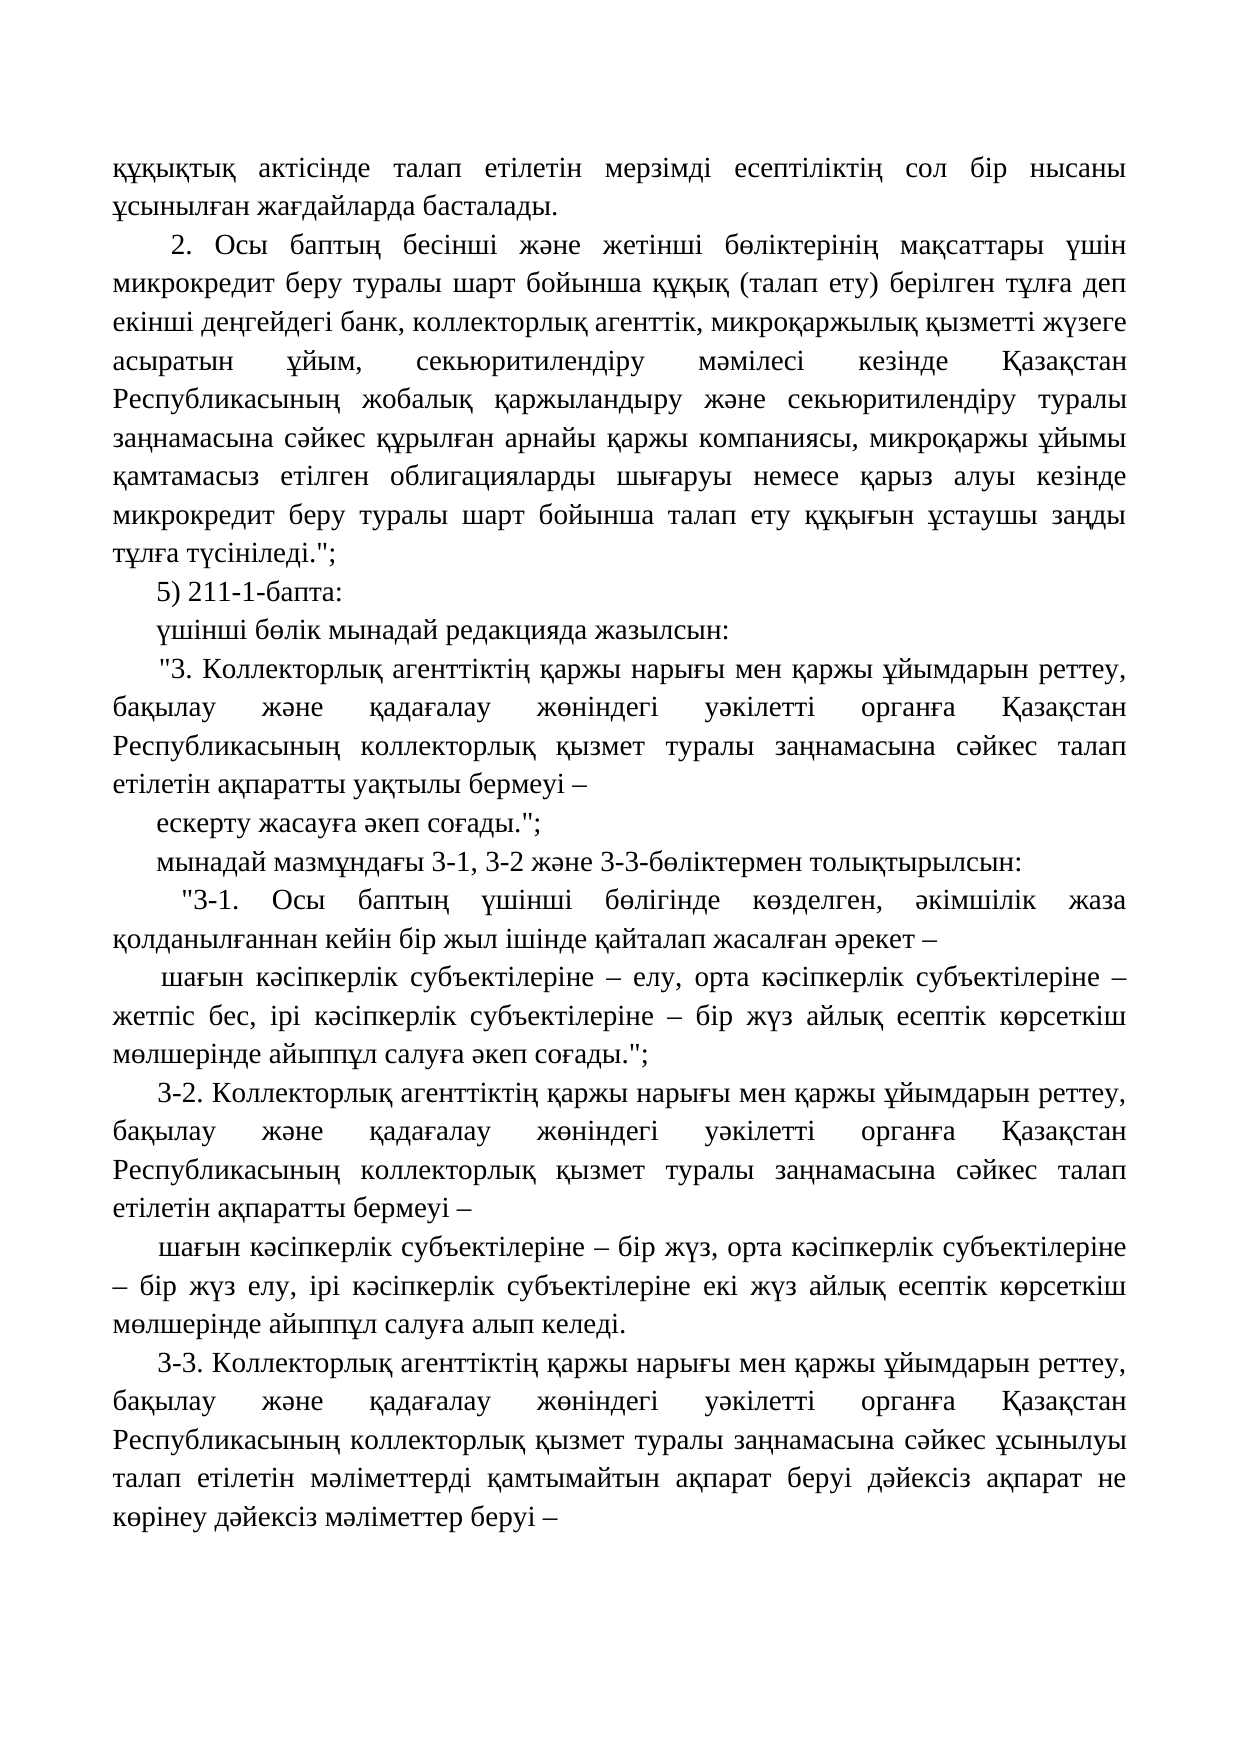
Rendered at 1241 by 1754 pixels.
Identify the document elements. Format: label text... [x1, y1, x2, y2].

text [112, 150, 1128, 222]
text 3-3. Коллекторлық агенттіктің қаржы нарығы мен қаржы ұйымдарын реттеу, бақылау және қадағалау жөніндегі уәкілетті органға Қазақстан Республикасының коллекторлық қызмет туралы заңнамасына сәйкес ұсынылуы талап етілетін мәліметтерді қамтымайтын ақпарат беруі дәйексіз ақпарат не көрінеу дәйексіз мәліметтер беруі – [112, 1345, 1128, 1532]
text 3-2. Коллекторлық агенттіктің қаржы нарығы мен қаржы ұйымдарын реттеу, бақылау және қадағалау жөніндегі уәкілетті органға Қазақстан Республикасының коллекторлық қызмет туралы заңнамасына сәйкес талап етілетін ақпаратты бермеуі – [112, 1075, 1128, 1224]
text ескерту жасауға әкеп соғады."; [112, 805, 1128, 839]
text 5) 211-1-бапта: [112, 574, 1128, 607]
text шағын кәсіпкерлік субъектілеріне – елу, орта кәсіпкерлік субъектілеріне – жетпіс бес, ірі кәсіпкерлік субъектілеріне – бір жүз айлық есептік көрсеткіш мөлшерінде айыппұл салуға әкеп соғады."; [112, 959, 1128, 1070]
text 2. Осы баптың бесінші және жетінші бөліктерінің мақсаттары үшін микрокредит беру туралы шарт бойынша құқық (талап ету) берілген тұлға деп екінші деңгейдегі банк, коллекторлық агенттік, микроқаржылық қызметті жүзеге асыратын ұйым, секьюритилендiру мәмілесі кезінде Қазақстан Республикасының жобалық қаржыландыру және секьюритилендiру туралы заңнамасына сәйкес құрылған арнайы қаржы компаниясы, микроқаржы ұйымы қамтамасыз етілген облигацияларды шығаруы немесе қарыз алуы кезінде микрокредит беру туралы шарт бойынша талап ету құқығын ұстаушы заңды тұлға түсініледі."; [112, 227, 1128, 569]
text үшінші бөлік мынадай редакцияда жазылсын: [112, 612, 1128, 646]
text шағын кәсiпкерлiк субъектiлерiне – бір жүз, орта кәсіпкерлік субъектілеріне – бір жүз елу, iрi кәсiпкерлiк субъектiлерiне екі жүз айлық есептiк көрсеткiш мөлшерiнде айыппұл салуға алып келеді. [112, 1229, 1128, 1340]
text "3-1. Осы баптың үшінші бөлігінде көзделген, әкiмшiлiк жаза қолданылғаннан кейiн бiр жыл iшiнде қайталап жасалған әрекет – [112, 882, 1128, 954]
text мынадай мазмұндағы 3-1, 3-2 және 3-3-бөліктермен толықтырылсын: [112, 844, 1128, 877]
text "3. Коллекторлық агенттіктің қаржы нарығы мен қаржы ұйымдарын реттеу, бақылау және қадағалау жөніндегі уәкілетті органға Қазақстан Республикасының коллекторлық қызмет туралы заңнамасына сәйкес талап етілетін ақпаратты уақтылы бермеуі – [112, 651, 1128, 800]
